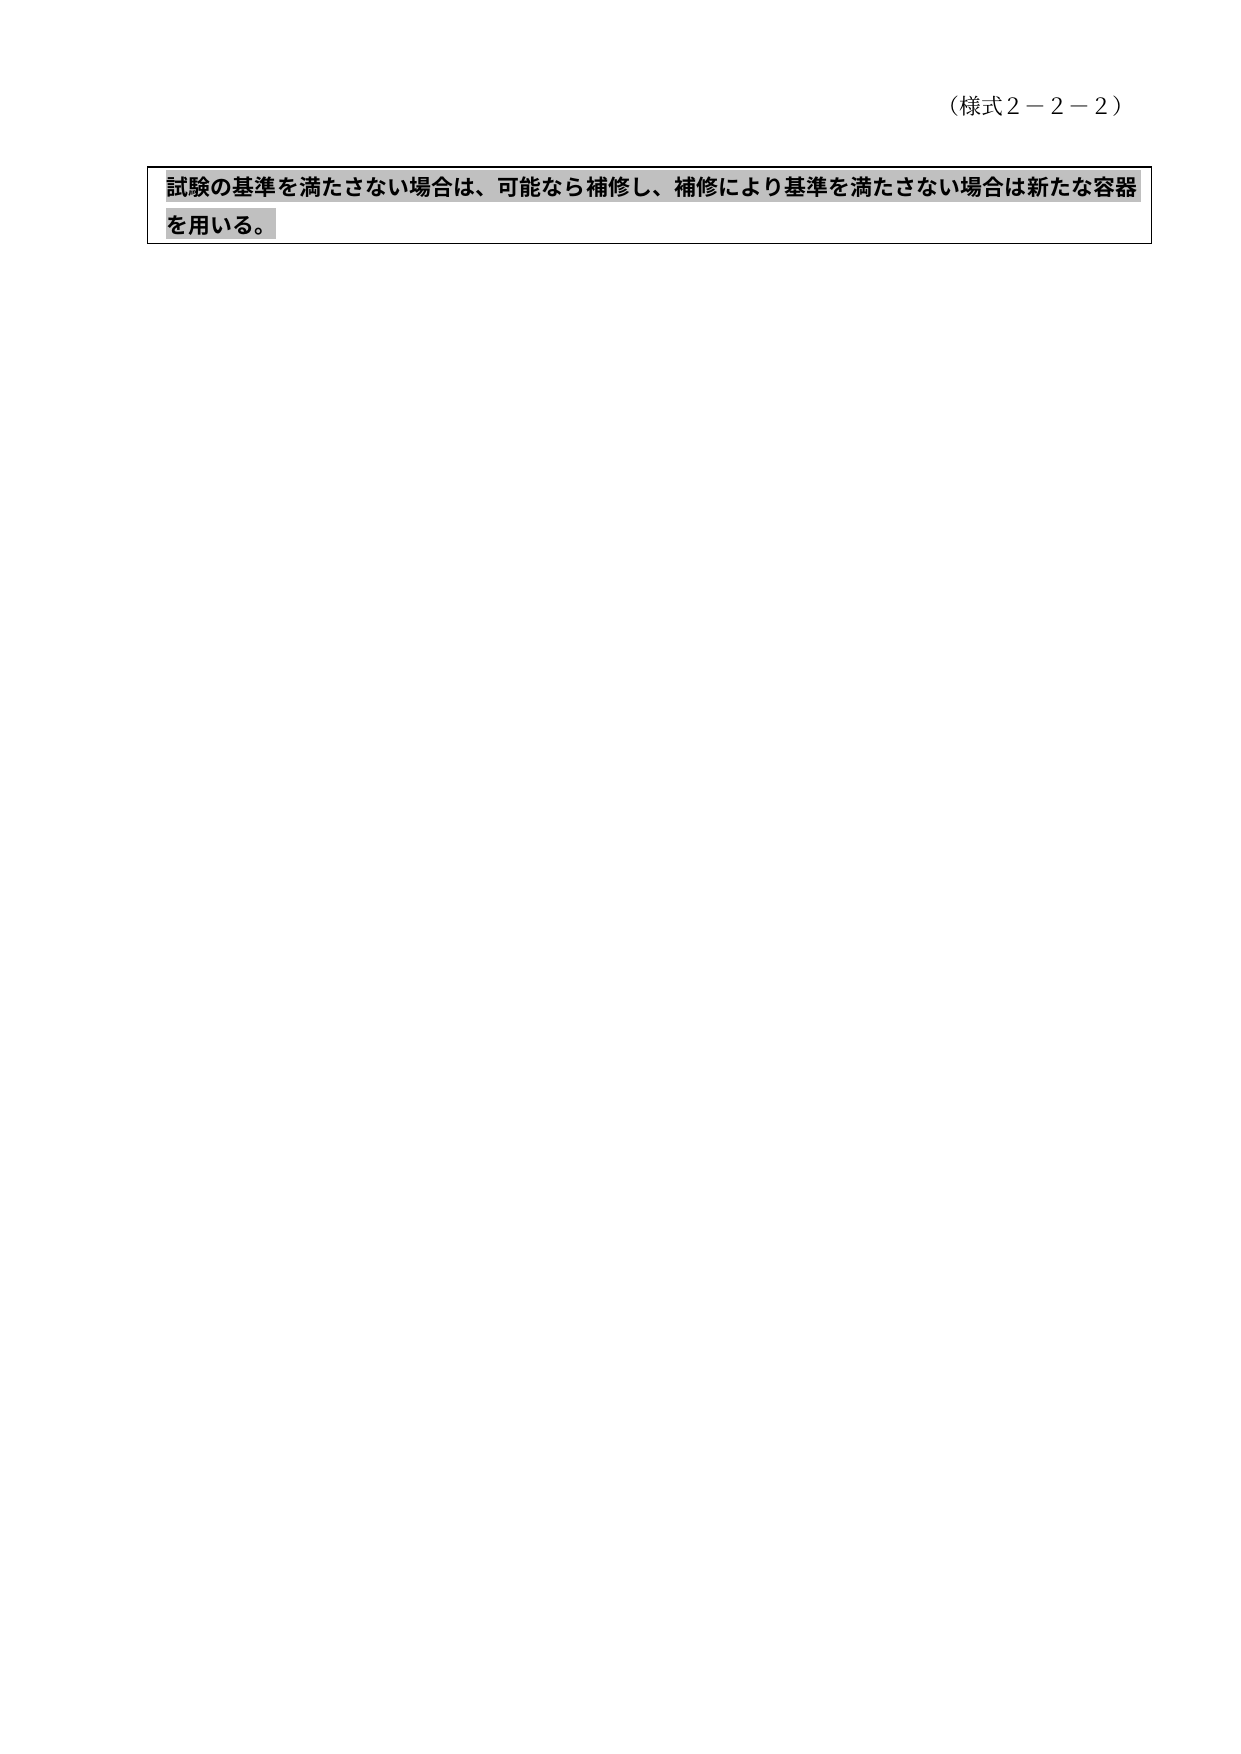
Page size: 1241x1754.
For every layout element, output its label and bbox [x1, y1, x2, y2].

table_header [148, 168, 1151, 242]
